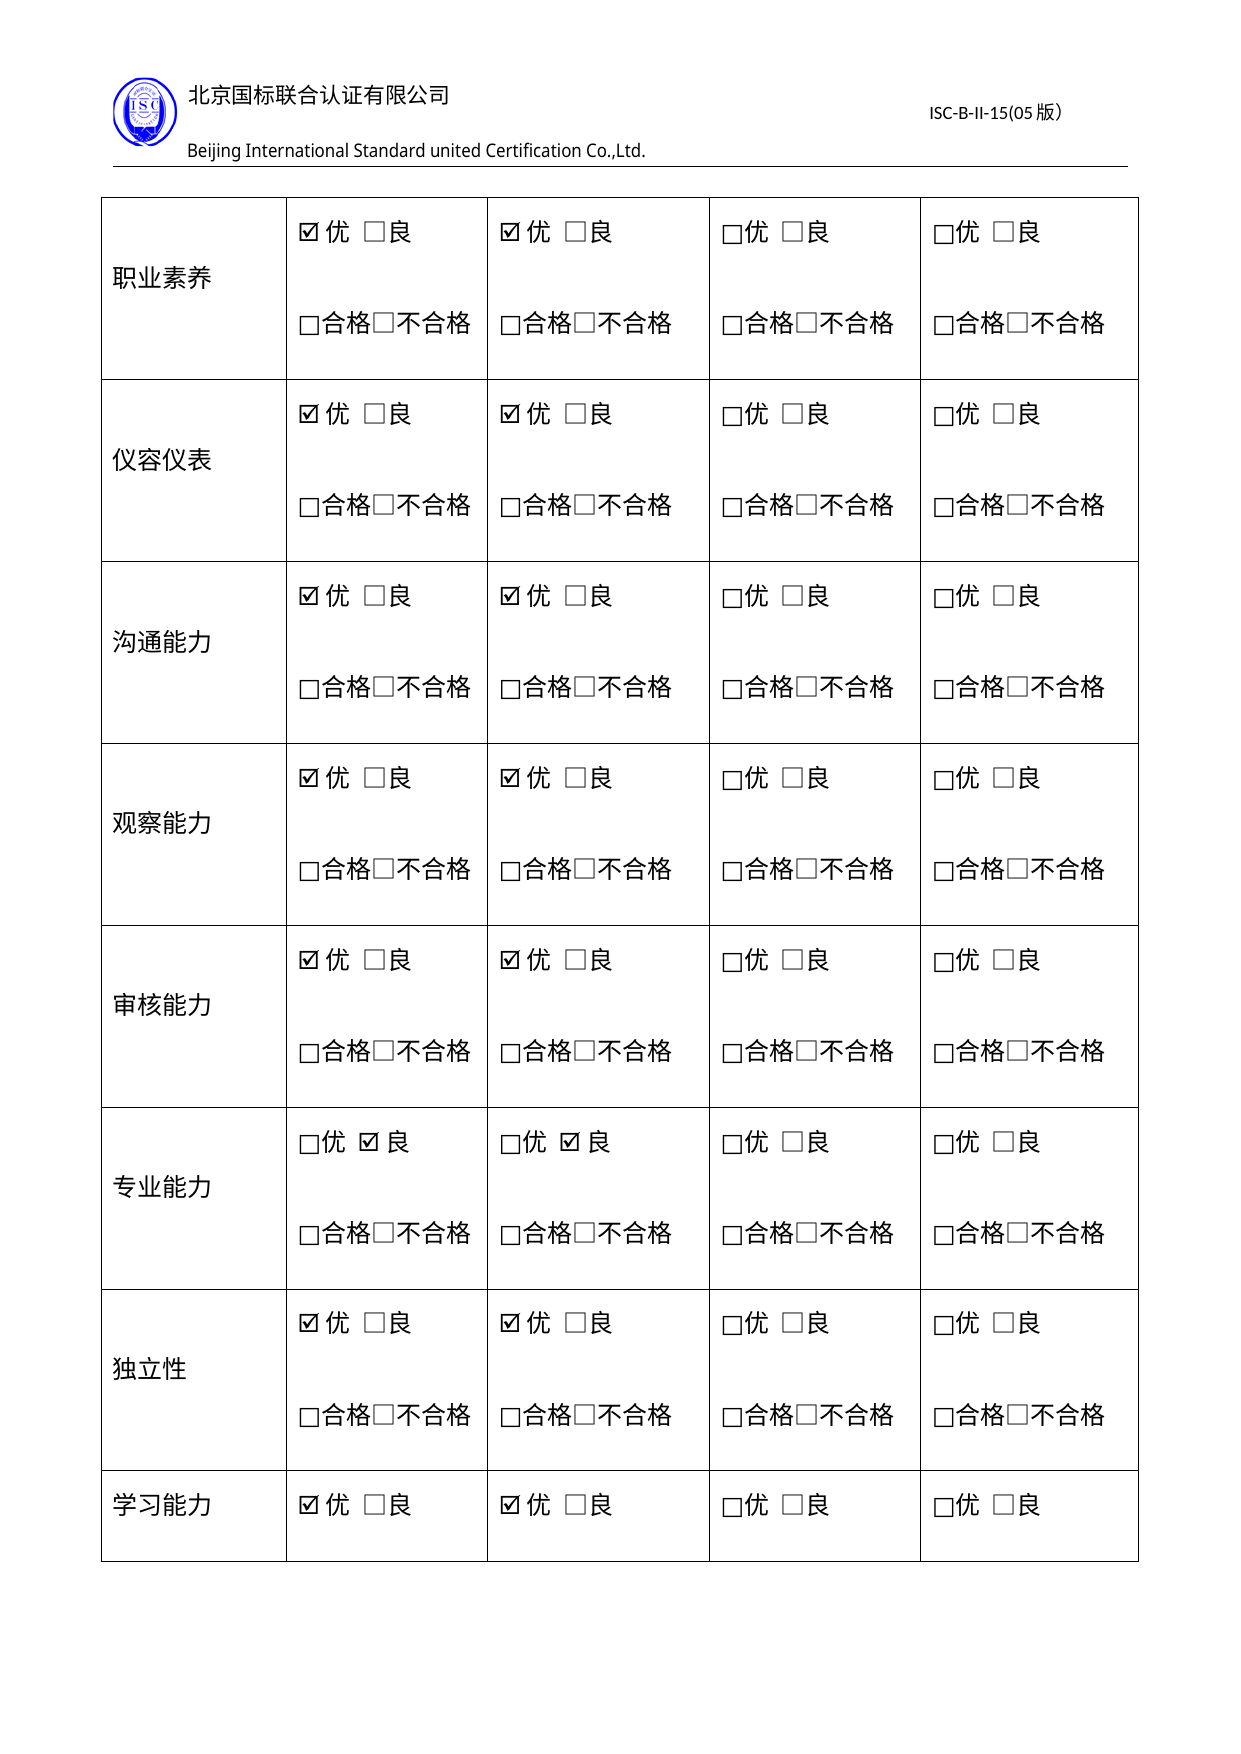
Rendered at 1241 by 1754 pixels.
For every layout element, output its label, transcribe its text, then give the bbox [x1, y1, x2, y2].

table_cell 职业素养 [102, 198, 286, 379]
table_cell 学习能力 [102, 1471, 286, 1561]
picture [112, 77, 177, 145]
table_cell □优 □良 □合格□不合格 [710, 198, 920, 379]
table_cell □优 □良 □合格□不合格 [921, 926, 1138, 1107]
table_cell □优 □良 □合格□不合格 [710, 1471, 920, 1561]
table_cell □优 □良 □合格□不合格 [921, 562, 1138, 743]
table_cell 优 □良 □合格□不合格 [488, 1290, 709, 1470]
table_cell 优 □良 □合格□不合格 [287, 926, 487, 1107]
table_cell 优 □良 □合格□不合格 [488, 926, 709, 1107]
table_cell 优 □良 □合格□不合格 [488, 380, 709, 561]
table_cell □优 □良 □合格□不合格 [710, 562, 920, 743]
table_cell 沟通能力 [102, 562, 286, 743]
table_cell 优 □良 □合格□不合格 [287, 1471, 487, 1561]
table_cell □优 □良 □合格□不合格 [921, 1290, 1138, 1470]
table_cell 优 □良 □合格□不合格 [488, 562, 709, 743]
table_cell □优 □良 □合格□不合格 [710, 744, 920, 925]
table_cell 优 □良 □合格□不合格 [287, 380, 487, 561]
table_cell 专业能力 [102, 1108, 286, 1288]
table_cell 优 □良 □合格□不合格 [287, 198, 487, 379]
table_cell □优 □良 □合格□不合格 [921, 380, 1138, 561]
table_cell □优 □良 □合格□不合格 [710, 1108, 920, 1288]
table_cell 优 □良 □合格□不合格 [287, 1290, 487, 1470]
table_cell □优 □良 □合格□不合格 [921, 1108, 1138, 1288]
table_cell 独立性 [102, 1290, 286, 1470]
table_cell 优 □良 □合格□不合格 [488, 744, 709, 925]
table_cell 优 □良 □合格□不合格 [287, 562, 487, 743]
table_cell 观察能力 [102, 744, 286, 925]
table_cell □优 □良 □合格□不合格 [921, 1471, 1138, 1561]
table_cell □优 □良 □合格□不合格 [710, 926, 920, 1107]
table_cell □优 □良 □合格□不合格 [710, 1290, 920, 1470]
table_cell 优 □良 □合格□不合格 [488, 1471, 709, 1561]
table_cell 仪容仪表 [102, 380, 286, 561]
table_cell □优 □良 □合格□不合格 [710, 380, 920, 561]
table_cell □优 良 □合格□不合格 [488, 1108, 709, 1288]
table_cell □优 良 □合格□不合格 [287, 1108, 487, 1288]
table_cell 审核能力 [102, 926, 286, 1107]
table_cell □优 □良 □合格□不合格 [921, 198, 1138, 379]
table_cell 优 □良 □合格□不合格 [287, 744, 487, 925]
table_cell 优 □良 □合格□不合格 [488, 198, 709, 379]
table_cell □优 □良 □合格□不合格 [921, 744, 1138, 925]
